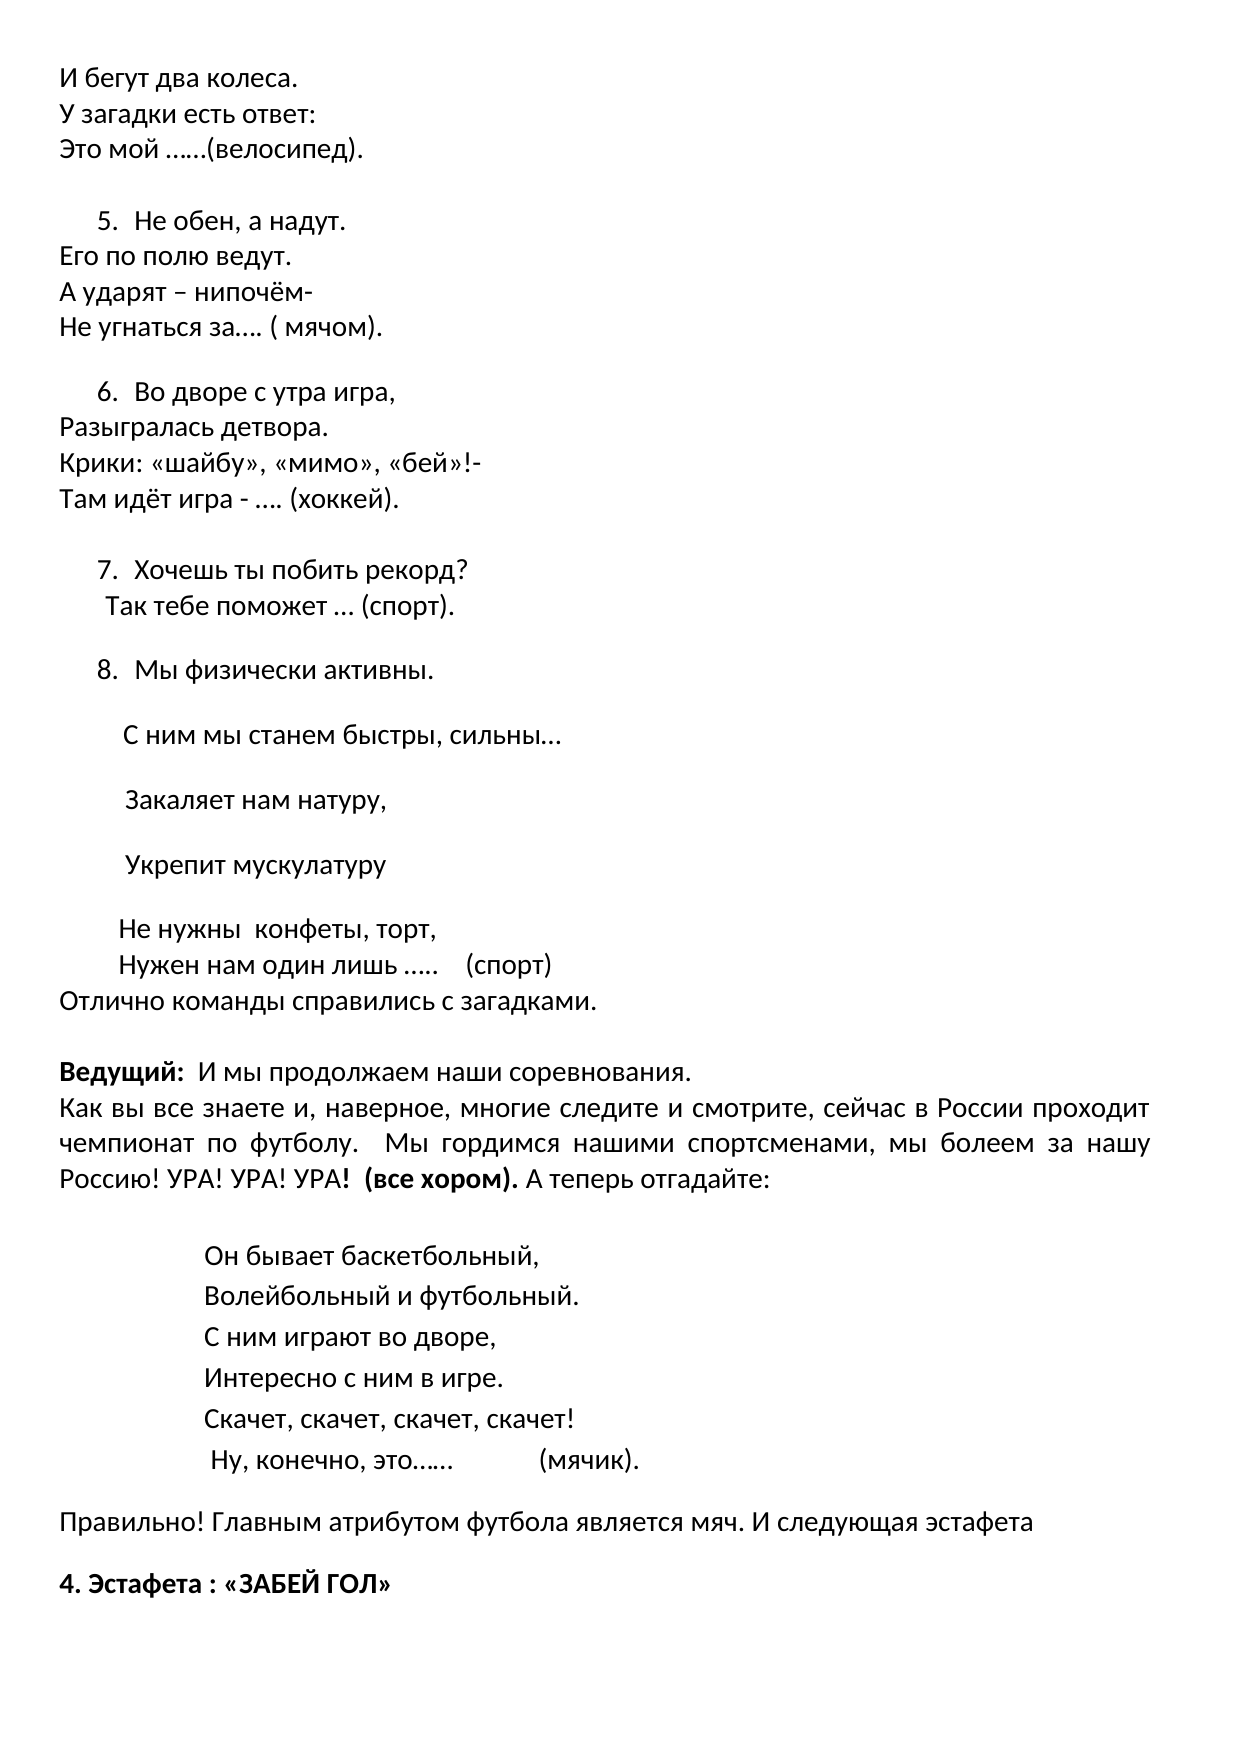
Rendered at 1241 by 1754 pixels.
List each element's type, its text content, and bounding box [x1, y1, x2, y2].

text А ударят – нипочём- [59, 273, 1152, 308]
text 4. Эстафета : «ЗАБЕЙ ГОЛ» [59, 1565, 1152, 1600]
list Не обен, а надут. [97, 202, 1152, 237]
text Скачет, скачет, скачет, скачет! [59, 1400, 1152, 1436]
text Разыгралась детвора. [59, 408, 1152, 444]
text Волейбольный и футбольный. [59, 1277, 1152, 1313]
text Ведущий: И мы продолжаем наши соревнования. [59, 1053, 1152, 1089]
text Ну, конечно, это…… (мячик). [59, 1441, 1152, 1477]
text Крики: «шайбу», «мимо», «бей»!- [59, 444, 1152, 480]
list Мы физически активны. [97, 651, 1152, 687]
text Как вы все знаете и, наверное, многие следите и смотрите, сейчас в России проходит чемпионат по футболу. Мы гордимся нашими спортсменами, мы болеем за нашу Россию! УРА! УРА! УРА! (все хором). А теперь отгадайте: [59, 1089, 1152, 1196]
text И бегут два колеса. [59, 59, 1152, 95]
text Это мой ……(велосипед). [59, 130, 1152, 166]
text У загадки есть ответ: [59, 95, 1152, 130]
text С ним мы станем быстры, сильны… [97, 716, 1152, 752]
text Закаляет нам натуру, [59, 781, 1152, 817]
text Там идёт игра - …. (хоккей). [59, 480, 1152, 515]
text Нужен нам один лишь ….. (спорт) [59, 946, 1152, 982]
text Интересно с ним в игре. [59, 1359, 1152, 1395]
list Хочешь ты побить рекорд? [97, 551, 1152, 587]
text Укрепит мускулатуру [59, 846, 1152, 881]
list Во дворе с утра игра, [97, 373, 1152, 408]
text Отлично команды справились с загадками. [59, 982, 1152, 1017]
text Не угнаться за…. ( мячом). [59, 308, 1152, 344]
text Он бывает баскетбольный, [59, 1237, 1152, 1272]
text Не нужны конфеты, торт, [59, 911, 1152, 946]
text Правильно! Главным атрибутом футбола является мяч. И следующая эстафета [59, 1503, 1152, 1539]
text Так тебе поможет … (спорт). [59, 587, 1152, 622]
text С ним играют во дворе, [59, 1318, 1152, 1354]
text Его по полю ведут. [59, 237, 1152, 273]
